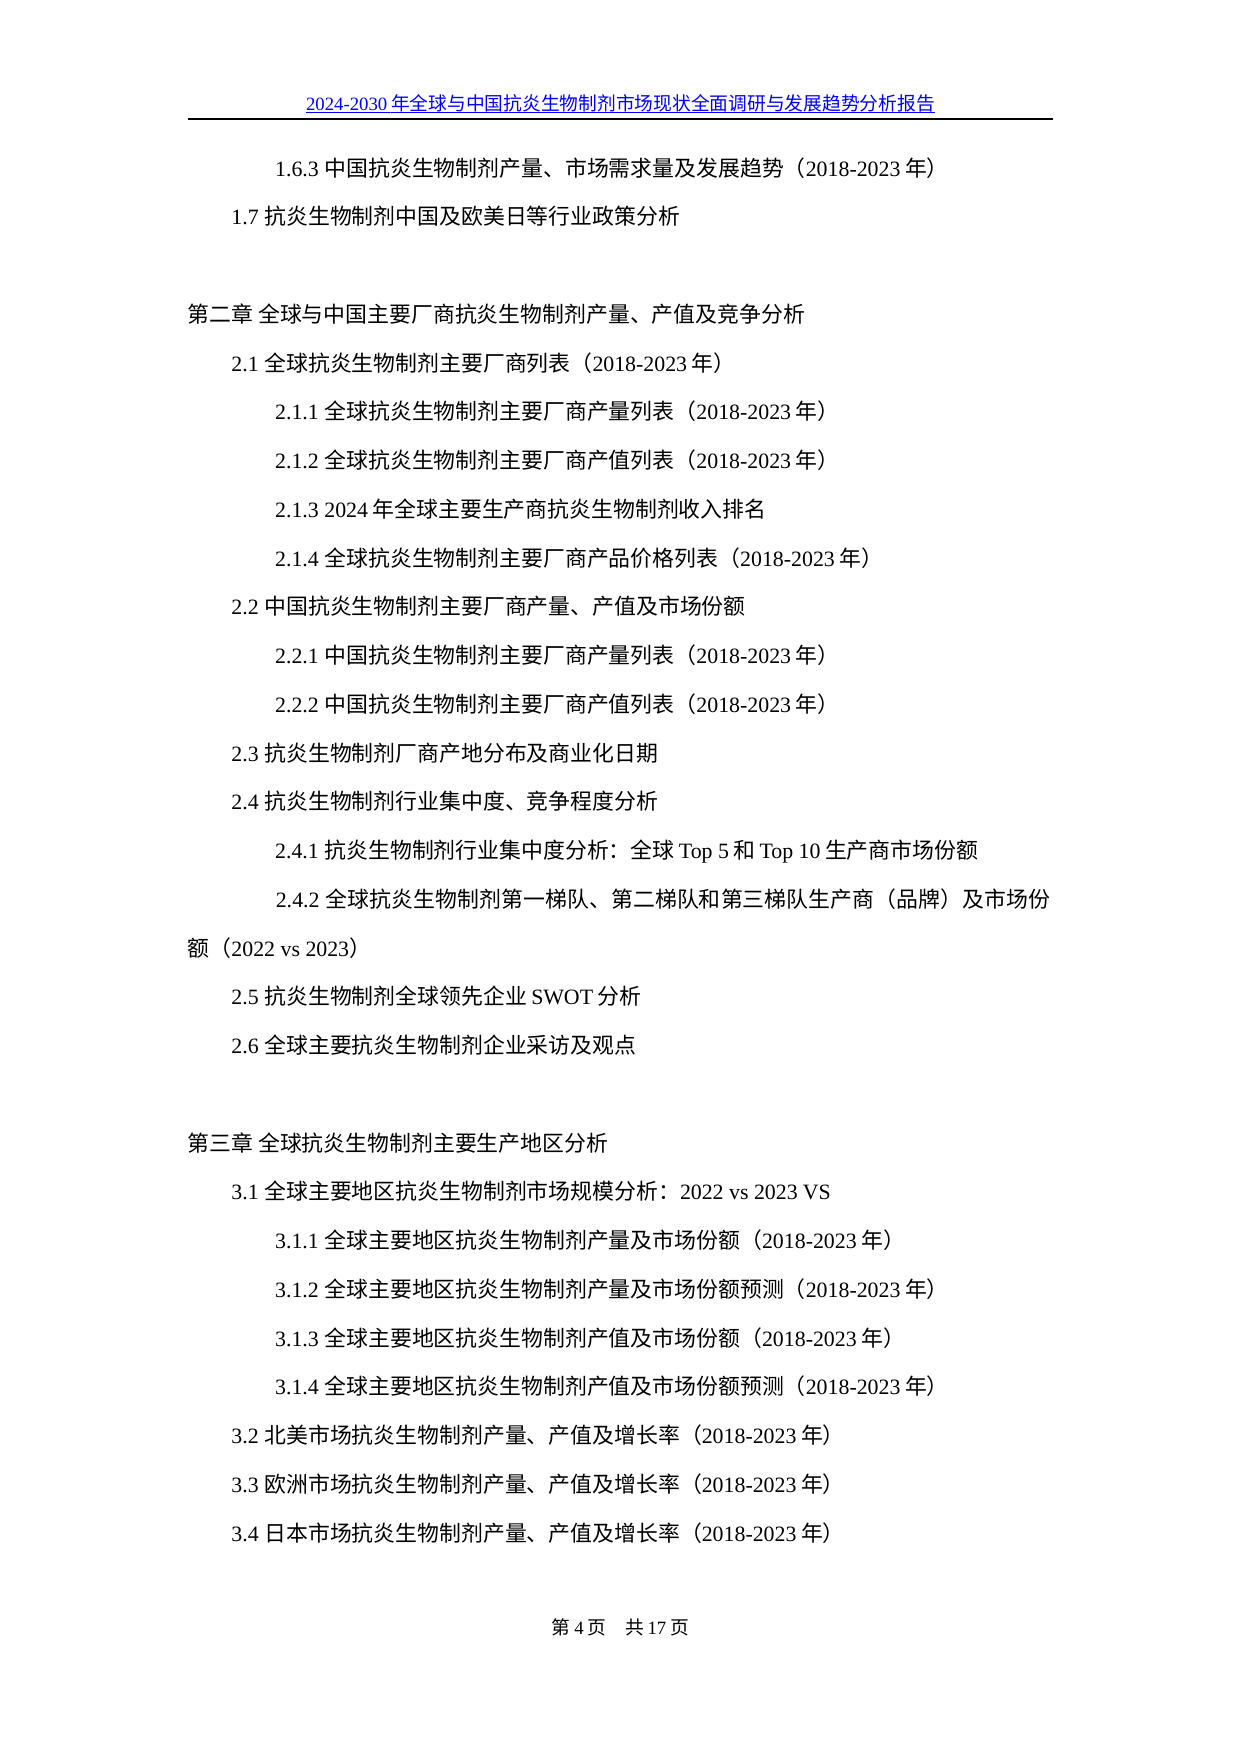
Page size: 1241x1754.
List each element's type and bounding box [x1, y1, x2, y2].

text [187, 150, 1053, 1548]
